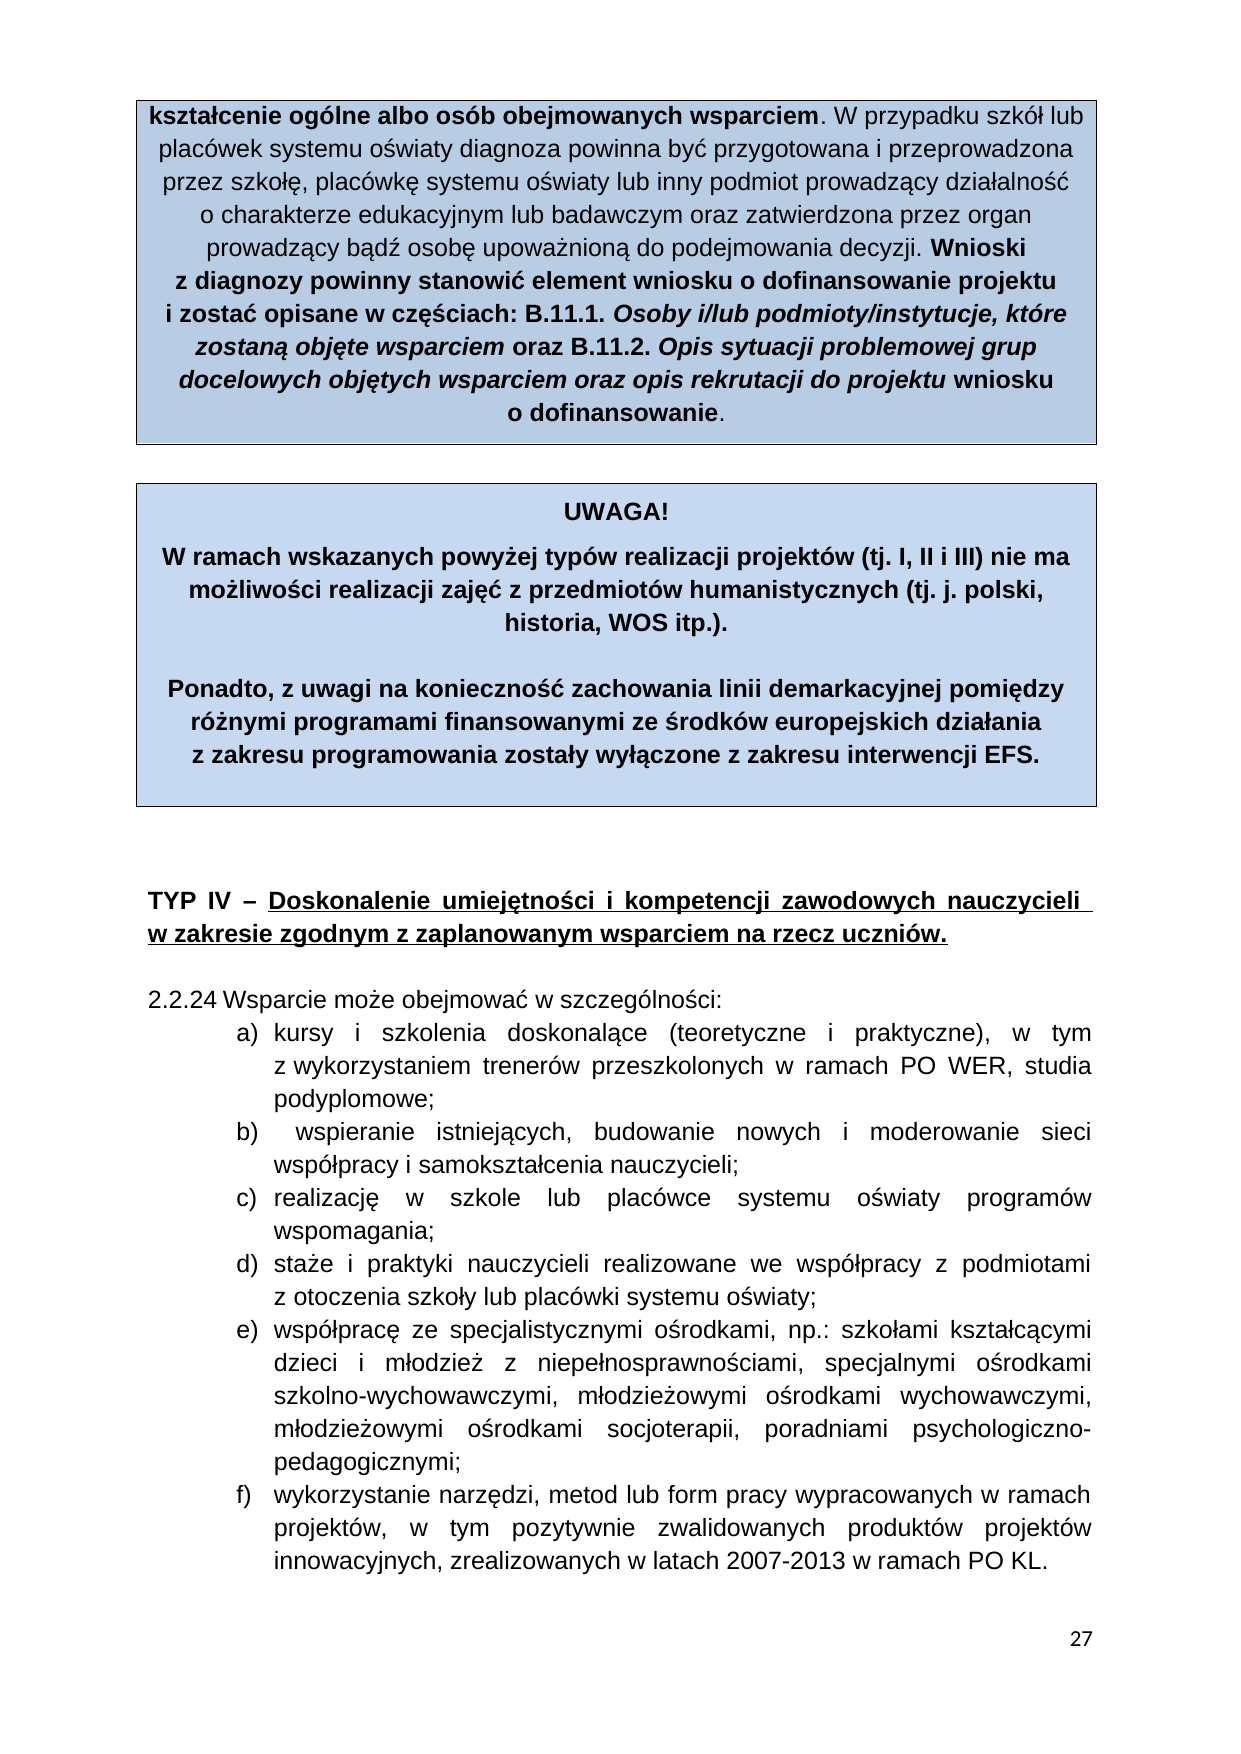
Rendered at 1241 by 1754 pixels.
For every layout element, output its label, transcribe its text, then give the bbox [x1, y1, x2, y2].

list realizację w szkole lub placówce systemu oświaty programów wspomagania; [236, 1183, 1093, 1245]
list wspieranie istniejących, budowanie nowych i moderowanie sieci współpracy i samokształcenia nauczycieli; [236, 1117, 1093, 1179]
list staże i praktyki nauczycieli realizowane we współpracy z podmiotami z otoczenia szkoły lub placówki systemu oświaty; [236, 1249, 1093, 1311]
table_header UWAGA! W ramach wskazanych powyżej typów realizacji projektów (tj. I, II i III) nie ma możliwości realizacji zajęć z przedmiotów humanistycznych (tj. j. polski, historia, WOS itp.). Ponadto, z uwagi na konieczność zachowania linii demarkacyjnej pomiędzy różnymi programami finansowanymi ze środków europejskich działania z zakresu programowania zostały wyłączone z zakresu interwencji EFS. [137, 484, 1096, 806]
list Wsparcie może obejmować w szczególności: [148, 985, 1093, 1014]
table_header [137, 101, 1096, 443]
list kursy i szkolenia doskonalące (teoretyczne i praktyczne), w tym z wykorzystaniem trenerów przeszkolonych w ramach PO WER, studia podyplomowe; [236, 1018, 1093, 1113]
text TYP IV – Doskonalenie umiejętności i kompetencji zawodowych nauczycieli w zakresie zgodnym z zaplanowanym wsparciem na rzecz uczniów. [148, 886, 1093, 948]
list współpracę ze specjalistycznymi ośrodkami, np.: szkołami kształcącymi dzieci i młodzież z niepełnosprawnościami, specjalnymi ośrodkami szkolno-wychowawczymi, młodzieżowymi ośrodkami wychowawczymi, młodzieżowymi ośrodkami socjoterapii, poradniami psychologiczno-pedagogicznymi; [236, 1315, 1093, 1476]
list wykorzystanie narzędzi, metod lub form pracy wypracowanych w ramach projektów, w tym pozytywnie zwalidowanych produktów projektów innowacyjnych, zrealizowanych w latach 2007-2013 w ramach PO KL. [236, 1480, 1093, 1575]
